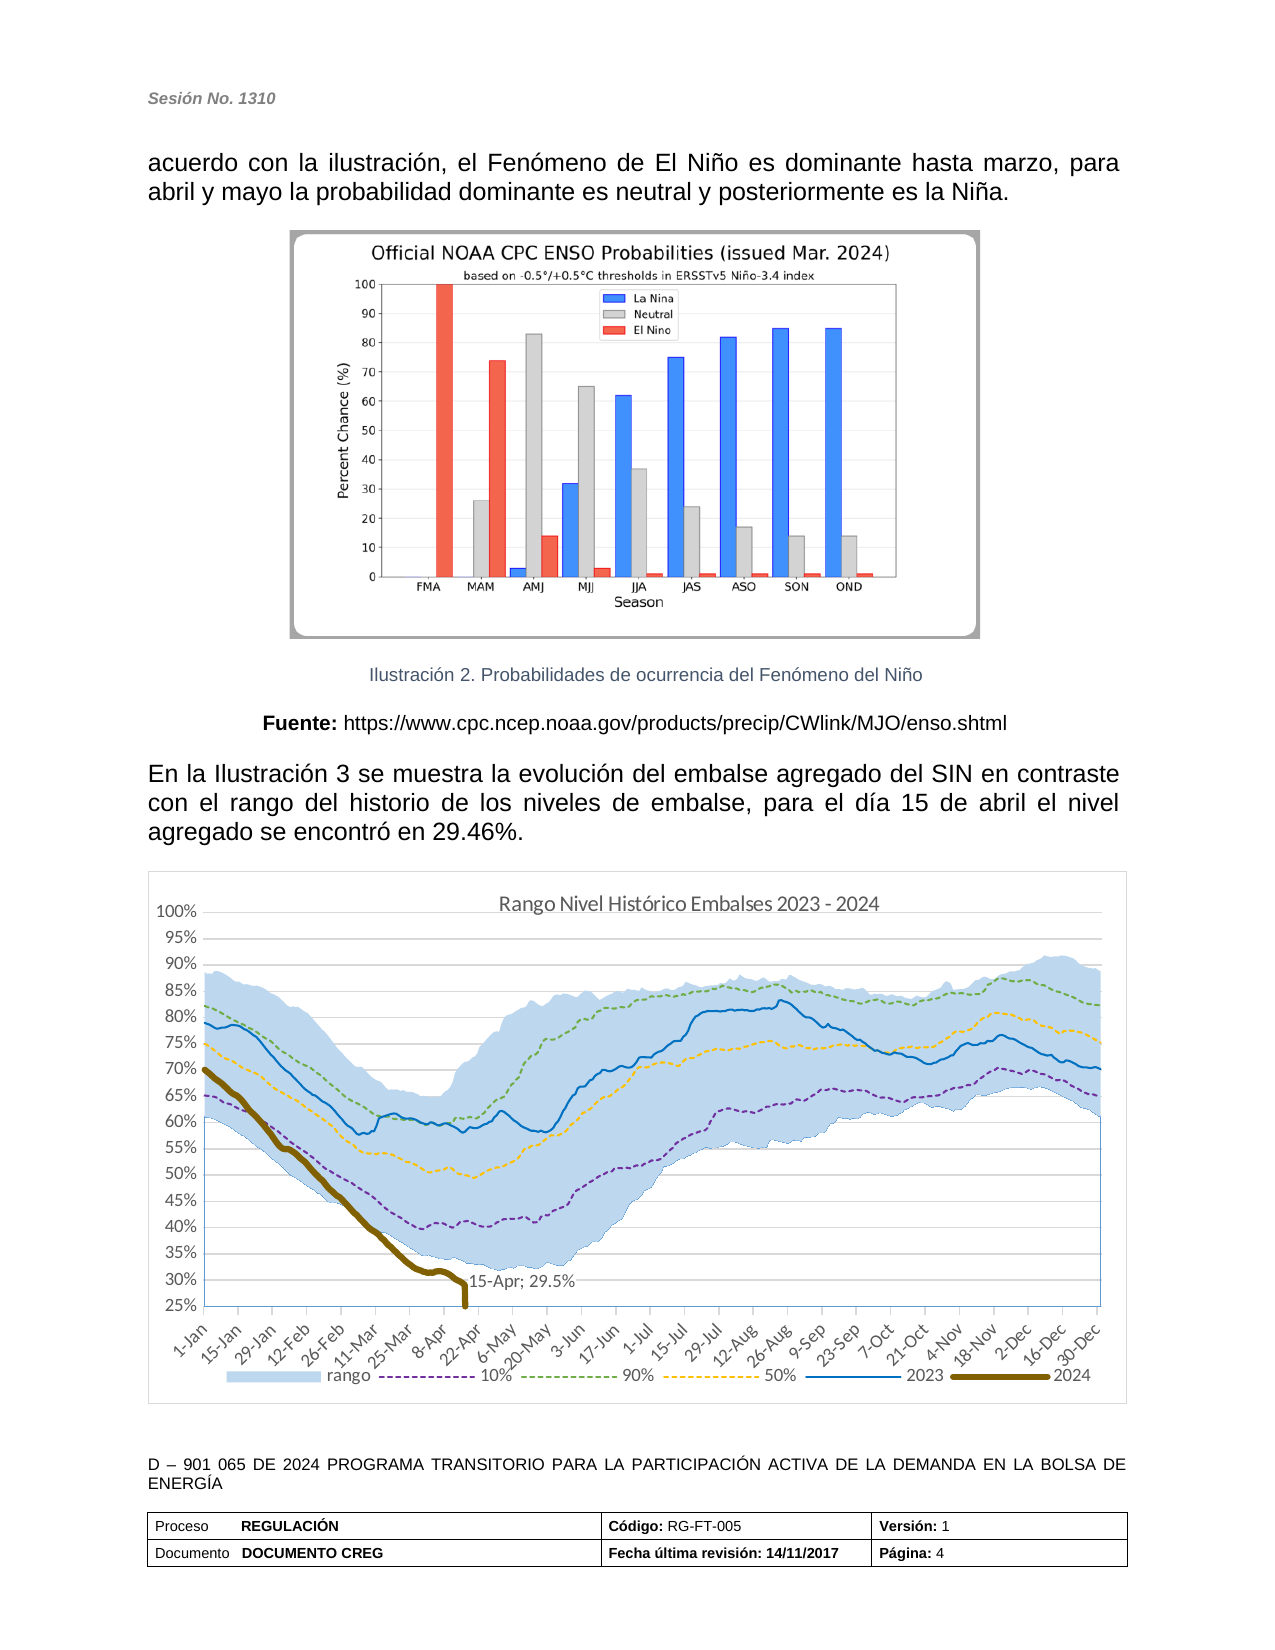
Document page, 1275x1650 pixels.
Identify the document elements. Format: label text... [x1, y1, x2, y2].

text Fuente: https://www.cpc.ncep.noaa.gov/products/precip/CWlink/MJO/enso.shtml [148, 710, 1122, 734]
picture [289, 230, 981, 639]
text En la Ilustración 3 se muestra la evolución del embalse agregado del SIN en contraste con el rango del historio de los niveles de embalse, para el día 15 de abril el nivel agregado se encontró en 29.46%. [148, 759, 1122, 846]
text Ilustración 2. Probabilidades de ocurrencia del Fenómeno del Niño [295, 664, 1127, 685]
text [148, 148, 1122, 205]
